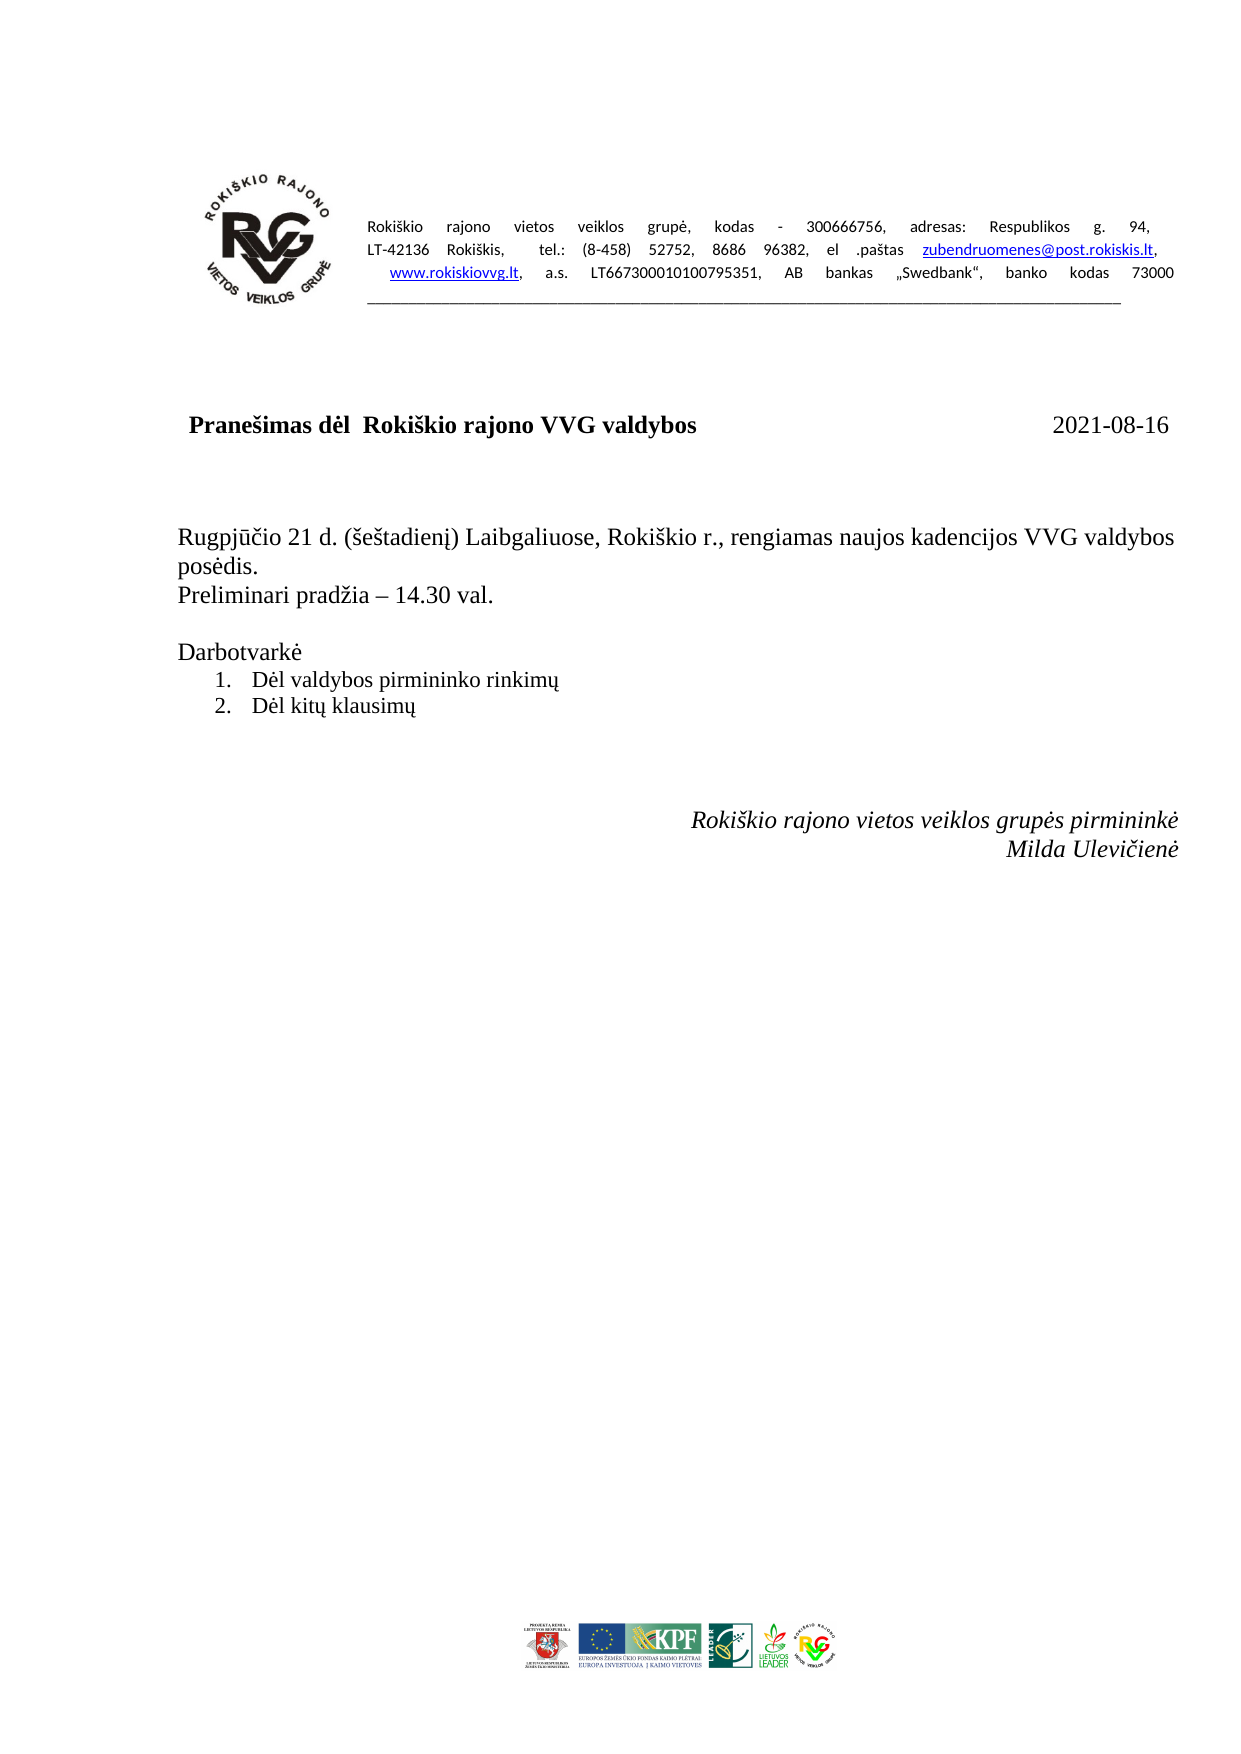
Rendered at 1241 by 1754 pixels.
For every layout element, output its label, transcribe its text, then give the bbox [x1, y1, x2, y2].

table_header 2021-08-16 [782, 352, 1180, 467]
picture [199, 169, 335, 310]
text Rokiškio rajono vietos veiklos grupės pirmininkė [263, 805, 1181, 834]
text Darbotvarkė [177, 637, 1181, 666]
table_header [1158, 118, 1181, 352]
text Preliminari pradžia – 14.30 val. [177, 580, 1181, 609]
text Milda Ulevičienė [263, 834, 1181, 863]
table_header Pranešimas dėl Rokiškio rajono VVG valdybos [177, 352, 782, 467]
table_header [177, 118, 1158, 352]
picture [521, 1621, 838, 1671]
list Dėl kitų klausimų [214, 692, 1181, 719]
text Rugpjūčio 21 d. (šeštadienį) Laibgaliuose, Rokiškio r., rengiamas naujos kadencijos VVG valdybos posėdis. [177, 522, 1181, 580]
list Dėl valdybos pirmininko rinkimų [214, 666, 1181, 692]
